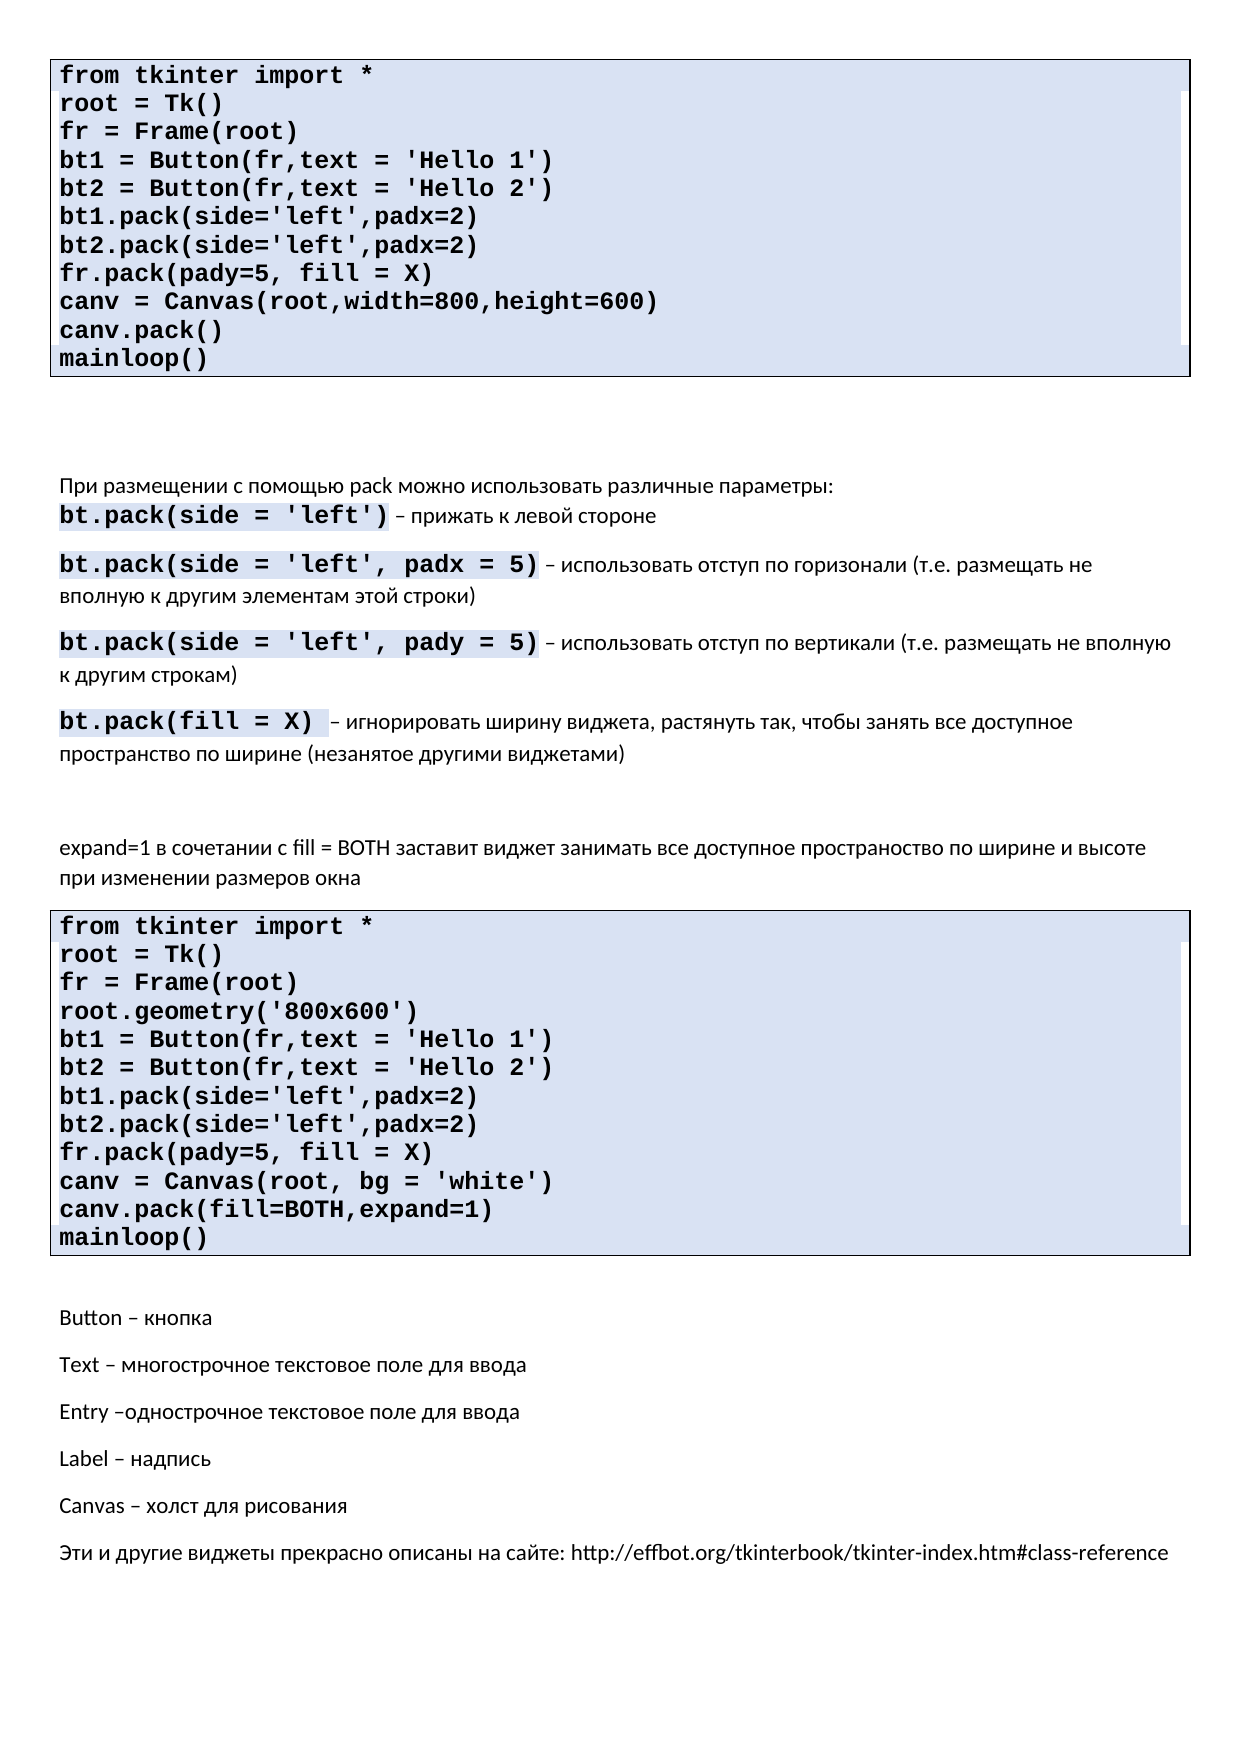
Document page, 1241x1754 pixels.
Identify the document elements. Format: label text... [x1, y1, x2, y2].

text bt1 = Button(fr,text = 'Hello 1') [59, 147, 1181, 176]
text canv.pack() [59, 317, 1181, 342]
text bt.pack(side = 'left', padx = 5) – использовать отступ по горизонали (т.е. размещать не вполную к другим элементам этой строки) [59, 550, 1181, 610]
text fr = Frame(root) [59, 970, 1181, 998]
text fr.pack(pady=5, fill = X) [59, 1140, 1181, 1168]
text bt1.pack(side='left',padx=2) [59, 1083, 1181, 1112]
text canv = Canvas(root,width=800,height=600) [59, 289, 1181, 317]
text root = Tk() [59, 942, 1181, 970]
text bt.pack(fill = X) – игнорировать ширину виджета, растянуть так, чтобы занять все доступное пространство по ширине (незанятое другими виджетами) [59, 707, 1181, 767]
text bt2 = Button(fr,text = 'Hello 2') [59, 176, 1181, 204]
text from tkinter import * [51, 911, 1189, 942]
text mainloop() [51, 342, 1189, 376]
text root.geometry('800x600') [59, 998, 1181, 1027]
text root = Tk() [59, 91, 1181, 119]
text from tkinter import * [51, 60, 1189, 91]
text bt1 = Button(fr,text = 'Hello 1') [59, 1027, 1181, 1055]
text canv = Canvas(root, bg = 'white') [59, 1168, 1181, 1197]
text bt2 = Button(fr,text = 'Hello 2') [59, 1055, 1181, 1083]
text mainloop() [51, 1222, 1189, 1255]
text Text – многострочное текстовое поле для ввода [59, 1350, 1181, 1378]
text fr = Frame(root) [59, 119, 1181, 147]
text Button – кнопка [59, 1303, 1181, 1331]
text fr.pack(pady=5, fill = X) [59, 261, 1181, 289]
text Эти и другие виджеты прекрасно описаны на сайте: http://effbot.org/tkinterbook/tkinter-index.htm#class-reference [59, 1538, 1181, 1566]
text Canvas – холст для рисования [59, 1491, 1181, 1519]
text bt2.pack(side='left',padx=2) [59, 232, 1181, 261]
text canv.pack(fill=BOTH,expand=1) [59, 1197, 1181, 1222]
text Entry –однострочное текстовое поле для ввода [59, 1397, 1181, 1425]
text bt1.pack(side='left',padx=2) [59, 204, 1181, 232]
text expand=1 в сочетании с fill = BOTH заставит виджет занимать все доступное пространоство по ширине и высоте при изменении размеров окна [59, 833, 1181, 891]
text Label – надпись [59, 1444, 1181, 1472]
text bt2.pack(side='left',padx=2) [59, 1112, 1181, 1140]
text При размещении с помощью pack можно использовать различные параметры: bt.pack(side = 'left') – прижать к левой стороне [59, 471, 1181, 531]
text bt.pack(side = 'left', pady = 5) – использовать отступ по вертикали (т.е. размещать не вполную к другим строкам) [59, 628, 1181, 688]
